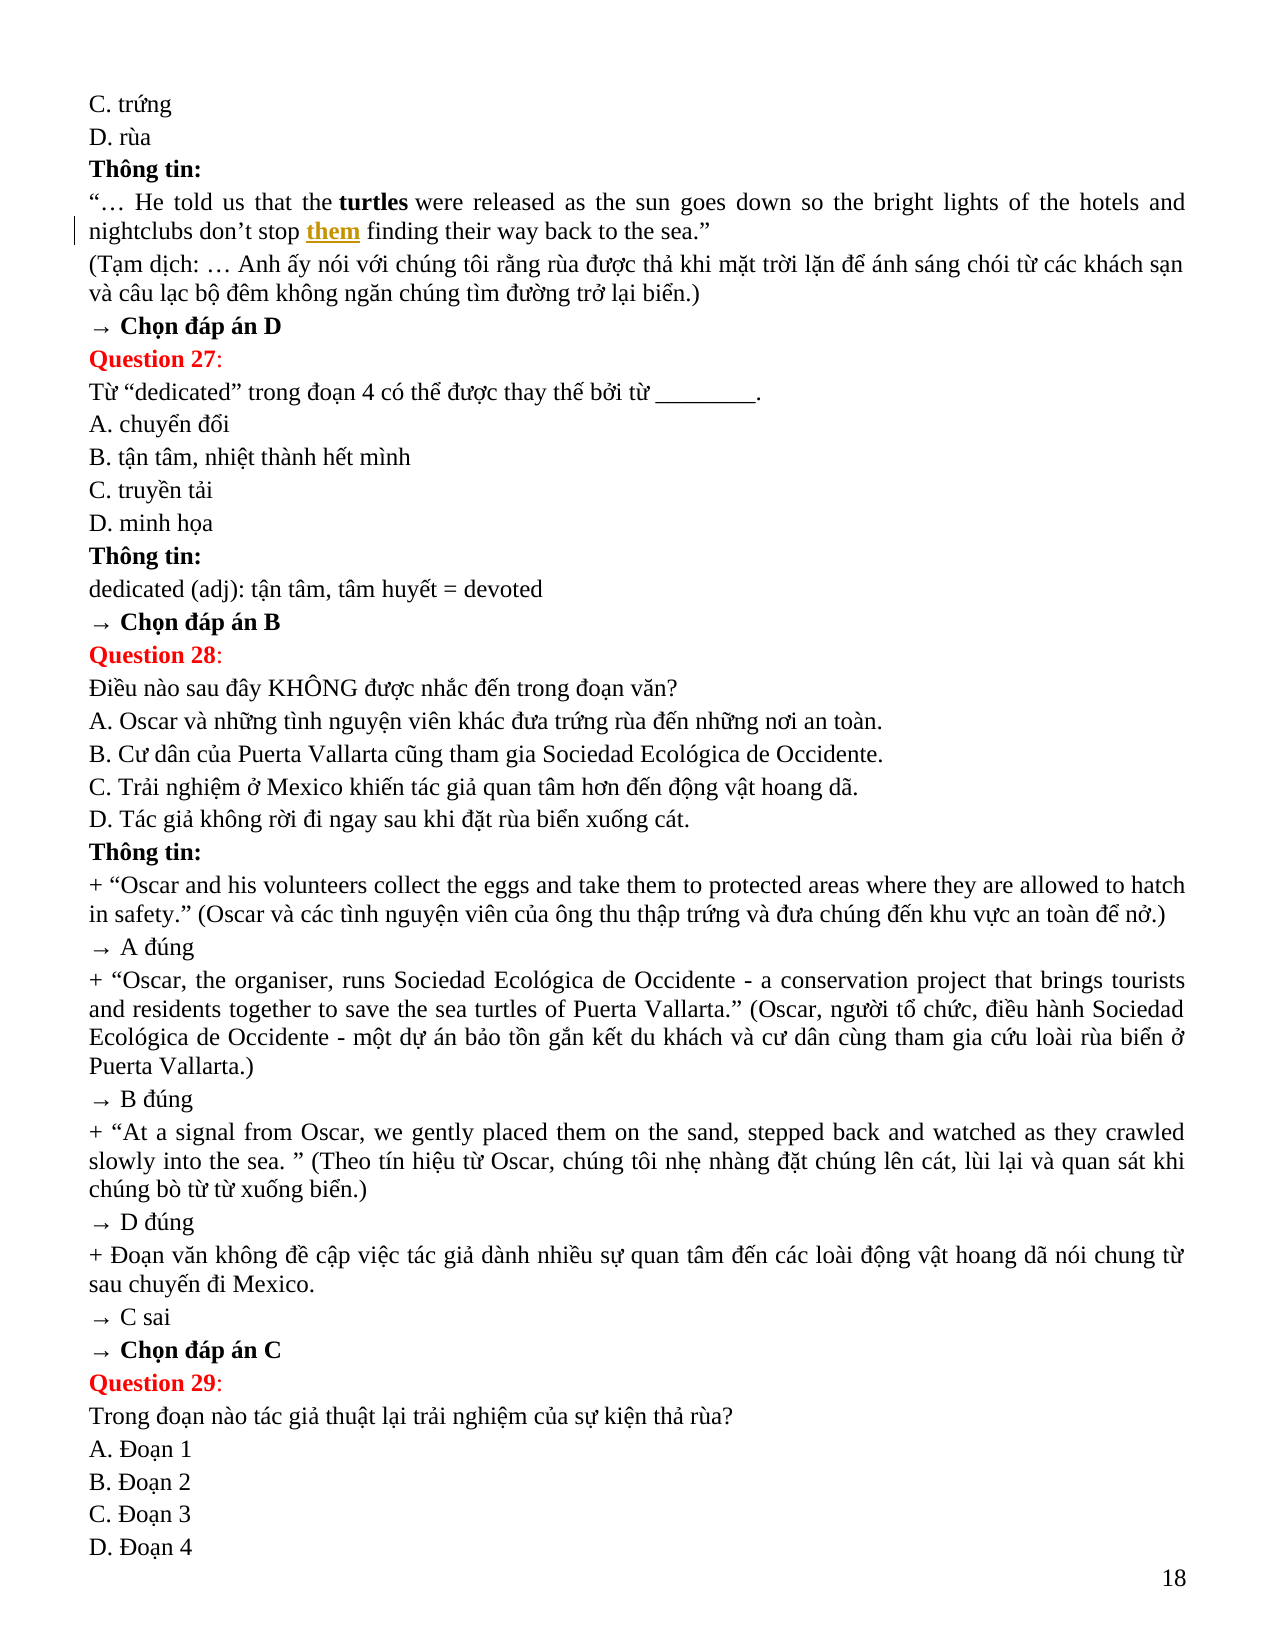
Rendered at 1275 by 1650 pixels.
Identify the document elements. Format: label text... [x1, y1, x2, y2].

text C. Trải nghiệm ở Mexico khiến tác giả quan tâm hơn đến động vật hoang dã. [89, 772, 1186, 800]
text Trong đoạn nào tác giả thuật lại trải nghiệm của sự kiện thả rùa? [89, 1401, 1186, 1429]
text + “Oscar and his volunteers collect the eggs and take them to protected areas where they are allowed to hatch in safety.” (Oscar và các tình nguyện viên của ông thu thập trứng và đưa chúng đến khu vực an toàn để nở.) [89, 870, 1186, 928]
text → C sai [89, 1302, 1186, 1331]
text dedicated (adj): tận tâm, tâm huyết = devoted [89, 574, 1186, 603]
text + “Oscar, the organiser, runs Sociedad Ecológica de Occidente - a conservation project that brings tourists and residents together to save the sea turtles of Puerta Vallarta.” (Oscar, người tổ chức, điều hành Sociedad Ecológica de Occidente - một dự án bảo tồn gắn kết du khách và cư dân cùng tham gia cứu loài rùa biển ở Puerta Vallarta.) [89, 965, 1186, 1080]
text Thông tin: [89, 837, 1186, 866]
text + “At a signal from Oscar, we gently placed them on the sand, stepped back and watched as they crawled slowly into the sea. ” (Theo tín hiệu từ Oscar, chúng tôi nhẹ nhàng đặt chúng lên cát, lùi lại và quan sát khi chúng bò từ từ xuống biển.) [89, 1117, 1186, 1203]
text → Chọn đáp án C [89, 1335, 1186, 1364]
text → D đúng [89, 1207, 1186, 1236]
text B. Đoạn 2 [89, 1467, 1186, 1495]
text D. minh họa [89, 508, 1186, 537]
text D. Tác giả không rời đi ngay sau khi đặt rùa biển xuống cát. [89, 804, 1186, 833]
text → A đúng [89, 932, 1186, 961]
text Thông tin: [89, 154, 1186, 183]
text → B đúng [89, 1084, 1186, 1113]
text Thông tin: [89, 541, 1186, 570]
text C. trứng [89, 89, 1186, 117]
text A. chuyển đổi [89, 409, 1186, 438]
text Question 29: [89, 1368, 1186, 1397]
text C. truyền tải [89, 475, 1186, 504]
text B. Cư dân của Puerta Vallarta cũng tham gia Sociedad Ecológica de Occidente. [89, 739, 1186, 767]
text Từ “dedicated” trong đoạn 4 có thể được thay thế bởi từ ________. [89, 377, 1186, 405]
text → Chọn đáp án D [89, 311, 1186, 339]
text D. Đoạn 4 [89, 1532, 1186, 1561]
text Question 28: [89, 640, 1186, 669]
text D. rùa [89, 122, 1186, 150]
text C. Đoạn 3 [89, 1499, 1186, 1528]
text → Chọn đáp án B [89, 607, 1186, 636]
text Điều nào sau đây KHÔNG được nhắc đến trong đoạn văn? [89, 673, 1186, 702]
text + Đoạn văn không đề cập việc tác giả dành nhiều sự quan tâm đến các loài động vật hoang dã nói chung từ sau chuyến đi Mexico. [89, 1240, 1186, 1298]
text A. Oscar và những tình nguyện viên khác đưa trứng rùa đến những nơi an toàn. [89, 706, 1186, 734]
text B. tận tâm, nhiệt thành hết mình [89, 442, 1186, 471]
text Question 27: [89, 344, 1186, 372]
text A. Đoạn 1 [89, 1434, 1186, 1462]
